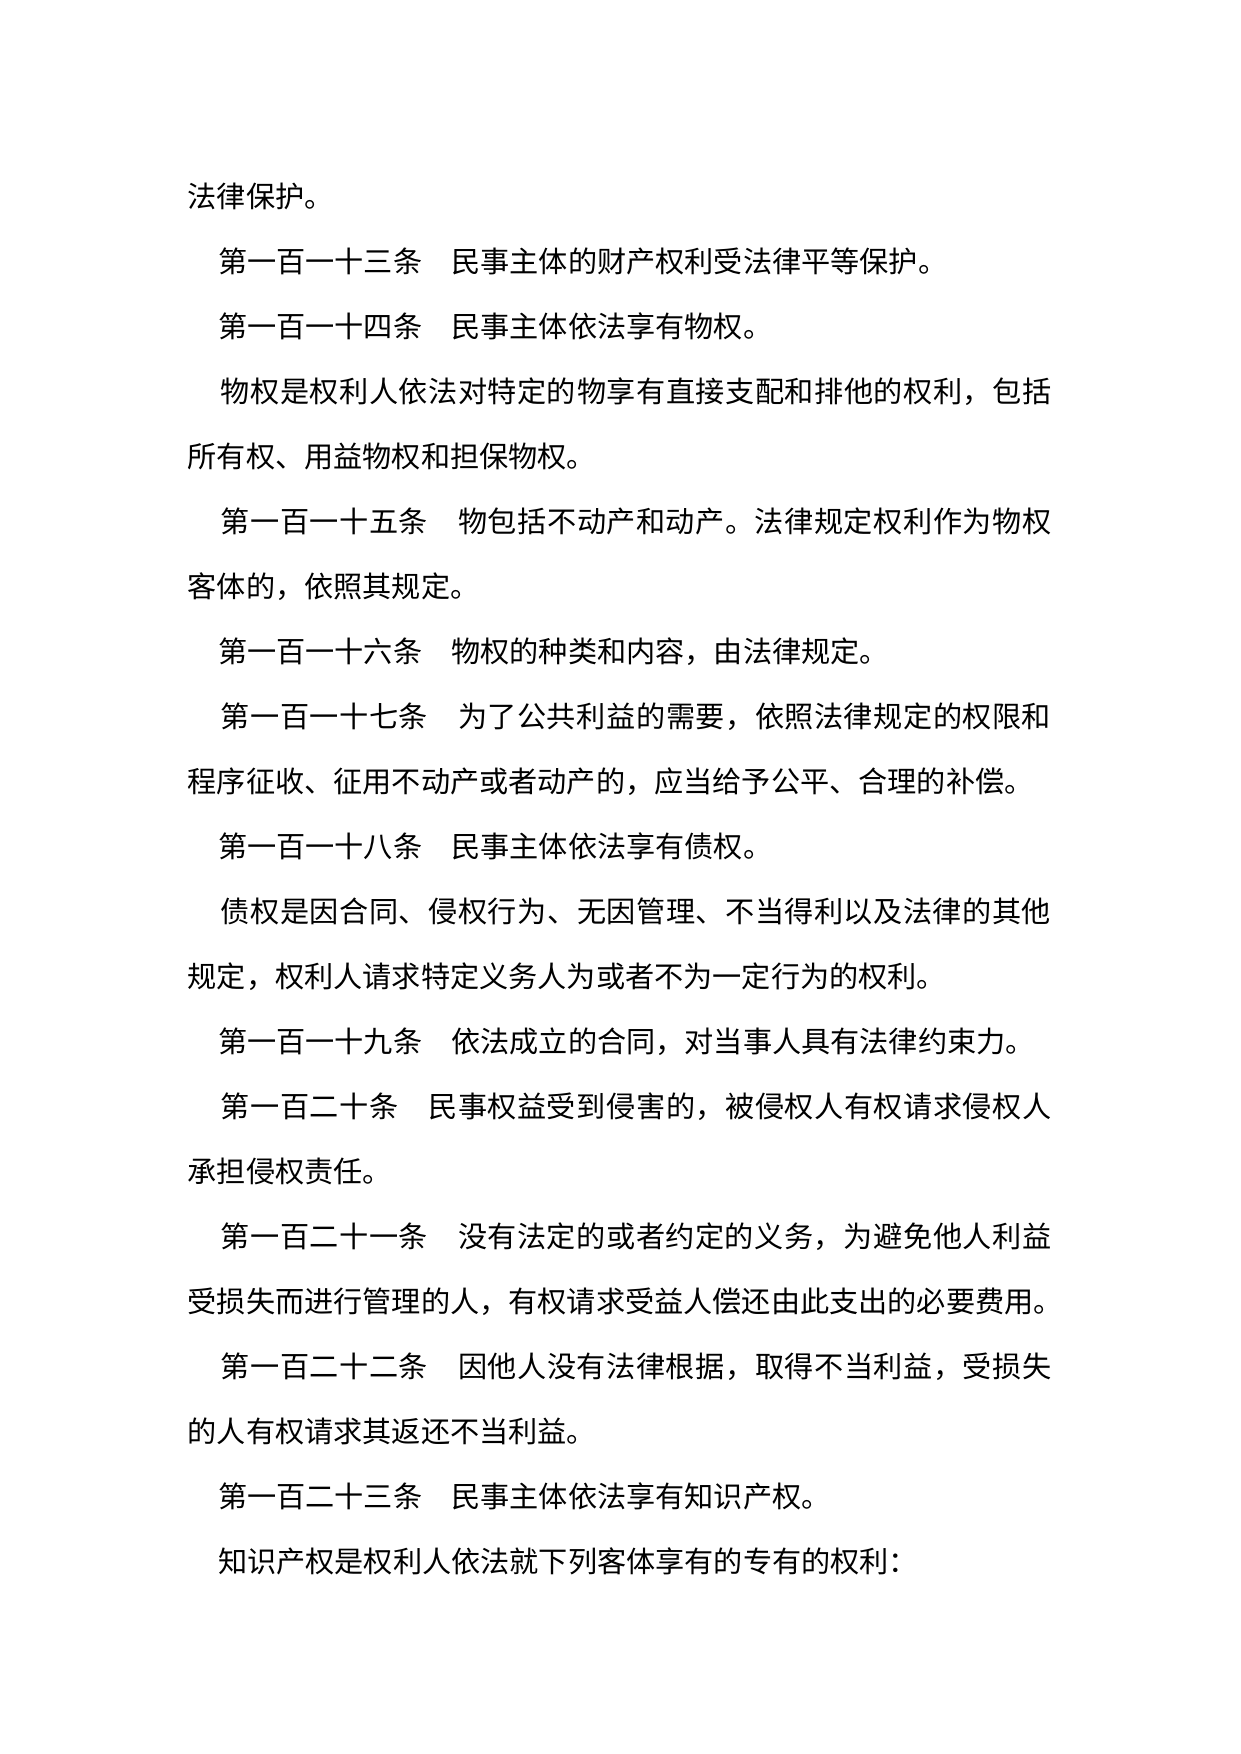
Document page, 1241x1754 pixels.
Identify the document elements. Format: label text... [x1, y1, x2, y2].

text 债权是因合同、侵权行为、无因管理、不当得利以及法律的其他规定，权利人请求特定义务人为或者不为一定行为的权利。 [187, 877, 1053, 1007]
text 第一百一十七条 为了公共利益的需要，依照法律规定的权限和程序征收、征用不动产或者动产的，应当给予公平、合理的补偿。 [187, 682, 1053, 812]
text 物权是权利人依法对特定的物享有直接支配和排他的权利，包括所有权、用益物权和担保物权。 [187, 357, 1053, 487]
text 第一百一十五条 物包括不动产和动产。法律规定权利作为物权客体的，依照其规定。 [187, 487, 1053, 617]
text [187, 162, 1053, 227]
text 第一百一十八条 民事主体依法享有债权。 [187, 812, 1053, 877]
text 第一百二十三条 民事主体依法享有知识产权。 [187, 1462, 1053, 1527]
text 第一百一十三条 民事主体的财产权利受法律平等保护。 [187, 227, 1053, 292]
text 第一百一十六条 物权的种类和内容，由法律规定。 [187, 617, 1053, 682]
text 第一百一十九条 依法成立的合同，对当事人具有法律约束力。 [187, 1007, 1053, 1072]
text 第一百一十四条 民事主体依法享有物权。 [187, 292, 1053, 357]
text 第一百二十一条 没有法定的或者约定的义务，为避免他人利益受损失而进行管理的人，有权请求受益人偿还由此支出的必要费用。 [187, 1202, 1053, 1332]
text 第一百二十二条 因他人没有法律根据，取得不当利益，受损失的人有权请求其返还不当利益。 [187, 1332, 1053, 1462]
text 第一百二十条 民事权益受到侵害的，被侵权人有权请求侵权人承担侵权责任。 [187, 1072, 1053, 1202]
text 知识产权是权利人依法就下列客体享有的专有的权利： [187, 1527, 1053, 1592]
